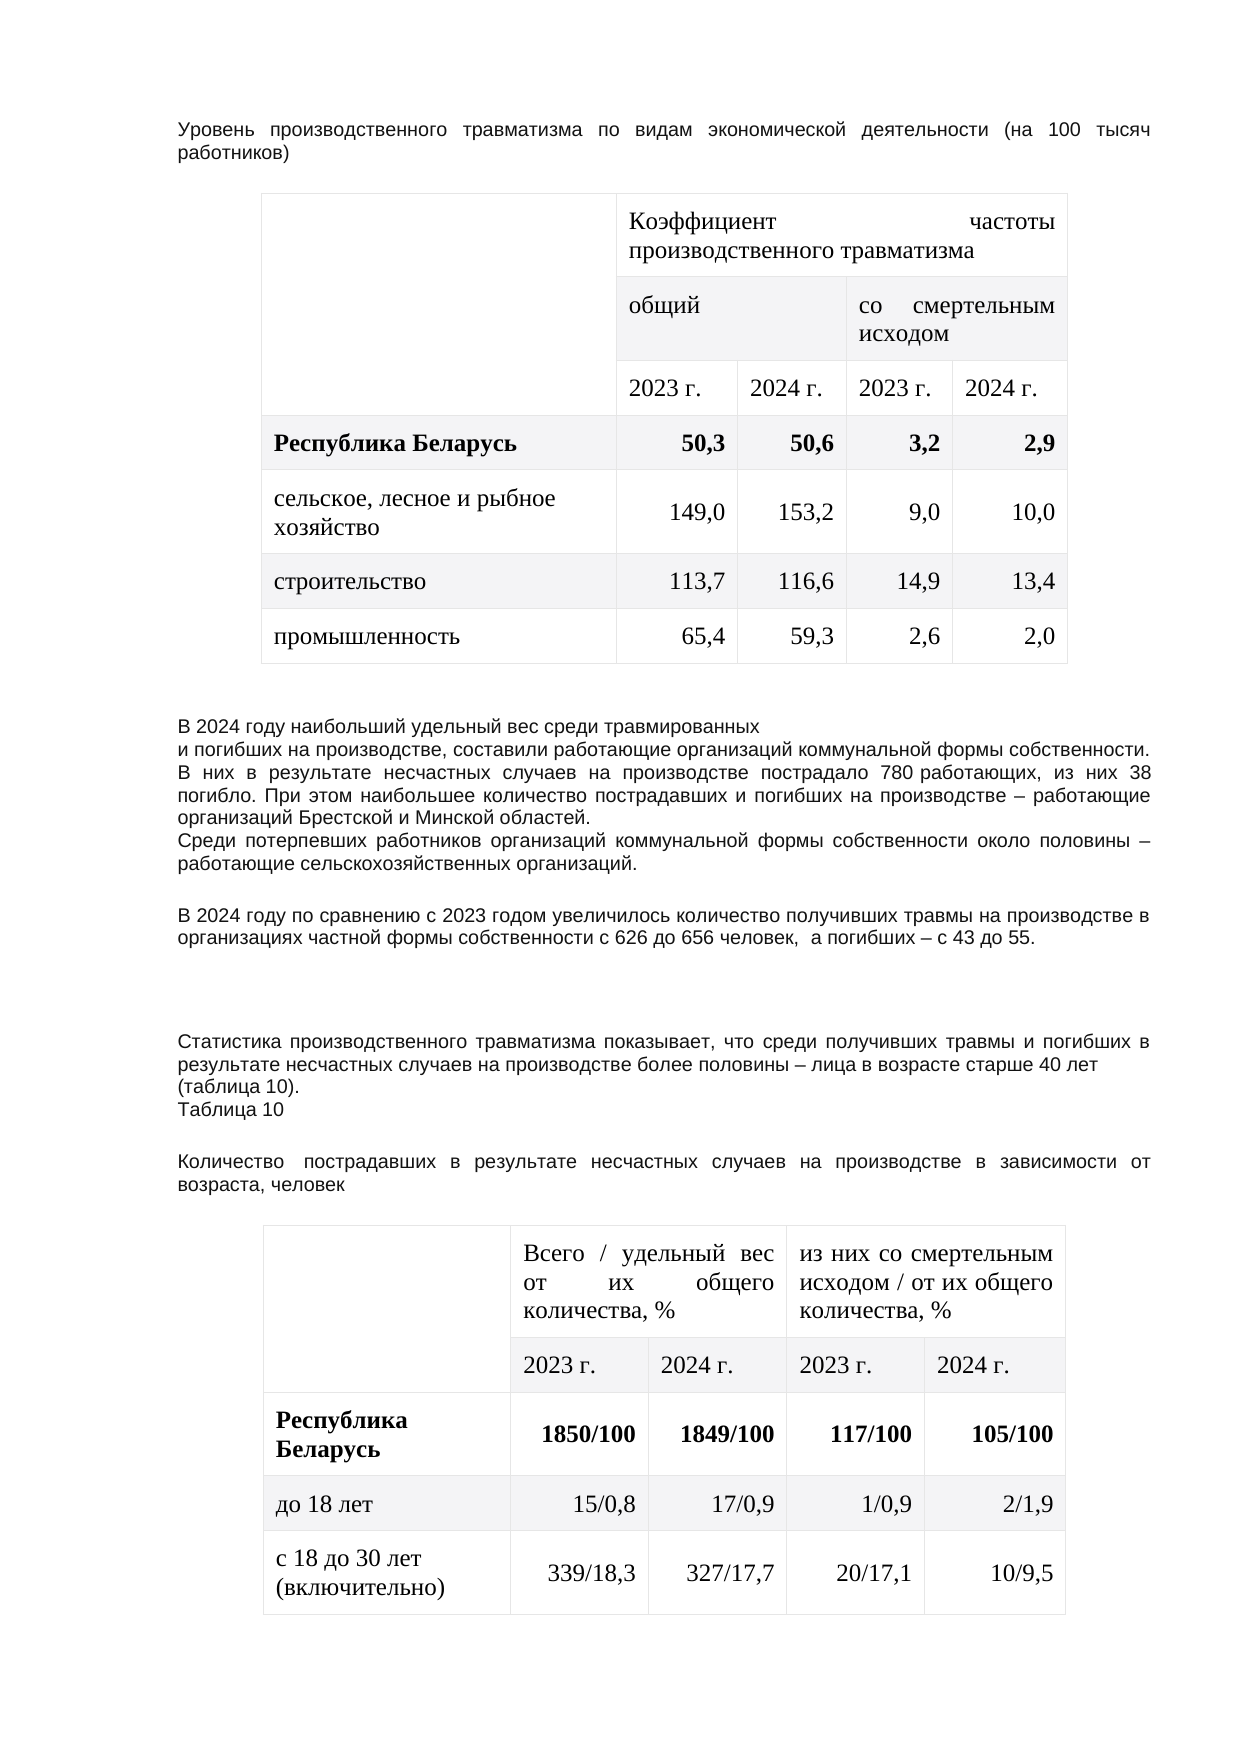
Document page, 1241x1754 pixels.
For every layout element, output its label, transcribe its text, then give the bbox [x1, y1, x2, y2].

table_cell 2023 г. [511, 1338, 648, 1392]
table_cell 50,3 [617, 416, 737, 469]
table_cell 10/9,5 [925, 1531, 1065, 1613]
text (таблица 10). [177, 1075, 1152, 1098]
table_cell 113,7 [617, 554, 737, 608]
text В 2024 году по сравнению с 2023 годом увеличилось количество получивших травмы на производстве в организациях частной формы собственности с 626 до 656 человек, а погибших – с 43 до 55. [177, 903, 1152, 949]
table_cell 9,0 [847, 470, 952, 553]
table_cell Республика Беларусь [264, 1393, 510, 1475]
text В 2024 году наибольший удельный вес среди травмированных [177, 715, 1152, 738]
text Количество пострадавших в результате несчастных случаев на производстве в зависимости от возраста, человек [177, 1150, 1152, 1195]
table_cell до 18 лет [264, 1476, 510, 1530]
table_cell 105/100 [925, 1393, 1065, 1475]
table_cell 1/0,9 [787, 1476, 924, 1530]
table_cell 2/1,9 [925, 1476, 1065, 1530]
text Статистика производственного травматизма показывает, что среди получивших травмы и погибших в результате несчастных случаев на производстве более половины – лица в возрасте старше 40 лет [177, 1030, 1152, 1075]
table_cell 10,0 [953, 470, 1067, 553]
table_cell строительство [262, 554, 616, 608]
table_cell 65,4 [617, 609, 737, 662]
table_cell 153,2 [738, 470, 846, 553]
table_cell 3,2 [847, 416, 952, 469]
table_cell 2023 г. [847, 361, 952, 414]
table_cell 1849/100 [649, 1393, 786, 1475]
table_cell 2023 г. [617, 361, 737, 414]
table_cell 327/17,7 [649, 1531, 786, 1613]
table_header из них со смертельным исходом / от их общего количества, % [787, 1226, 1065, 1337]
table_cell Республика Беларусь [262, 416, 616, 469]
table_cell 2,0 [953, 609, 1067, 662]
table_header Всего / удельный вес от их общего количества, % [511, 1226, 786, 1337]
table_cell 15/0,8 [511, 1476, 648, 1530]
table_header Коэффициент частоты производственного травматизма [617, 194, 1067, 276]
table_cell 2024 г. [649, 1338, 786, 1392]
table_header [264, 1226, 510, 1392]
table_header [262, 194, 616, 414]
table_cell 17/0,9 [649, 1476, 786, 1530]
table_cell 2,6 [847, 609, 952, 662]
table_cell общий [617, 277, 846, 360]
table_cell 1850/100 [511, 1393, 648, 1475]
table_cell 116,6 [738, 554, 846, 608]
table_cell 13,4 [953, 554, 1067, 608]
table_cell с 18 до 30 лет (включительно) [264, 1531, 510, 1613]
table_cell промышленность [262, 609, 616, 662]
table_cell 20/17,1 [787, 1531, 924, 1613]
table_cell 2024 г. [953, 361, 1067, 414]
table_cell 339/18,3 [511, 1531, 648, 1613]
text и погибших на производстве, составили работающие организаций коммунальной формы собственности. В них в результате несчастных случаев на производстве пострадало 780 работающих, из них 38 погибло. При этом наибольшее количество пострадавших и погибших на производстве – работающие организаций Брестской и Минской областей. [177, 738, 1152, 829]
table_cell 2,9 [953, 416, 1067, 469]
text Таблица 10 [177, 1098, 1152, 1121]
table_cell 117/100 [787, 1393, 924, 1475]
table_cell 50,6 [738, 416, 846, 469]
table_cell 2024 г. [925, 1338, 1065, 1392]
text Среди потерпевших работников организаций коммунальной формы собственности около половины – работающие сельскохозяйственных организаций. [177, 829, 1152, 874]
table_cell сельское, лесное и рыбное хозяйство [262, 470, 616, 553]
table_cell 59,3 [738, 609, 846, 662]
table_cell 2024 г. [738, 361, 846, 414]
text Уровень производственного травматизма по видам экономической деятельности (на 100 тысяч работников) [177, 118, 1152, 163]
table_cell 149,0 [617, 470, 737, 553]
table_cell 14,9 [847, 554, 952, 608]
table_cell 2023 г. [787, 1338, 924, 1392]
table_cell со смертельным исходом [847, 277, 1067, 360]
